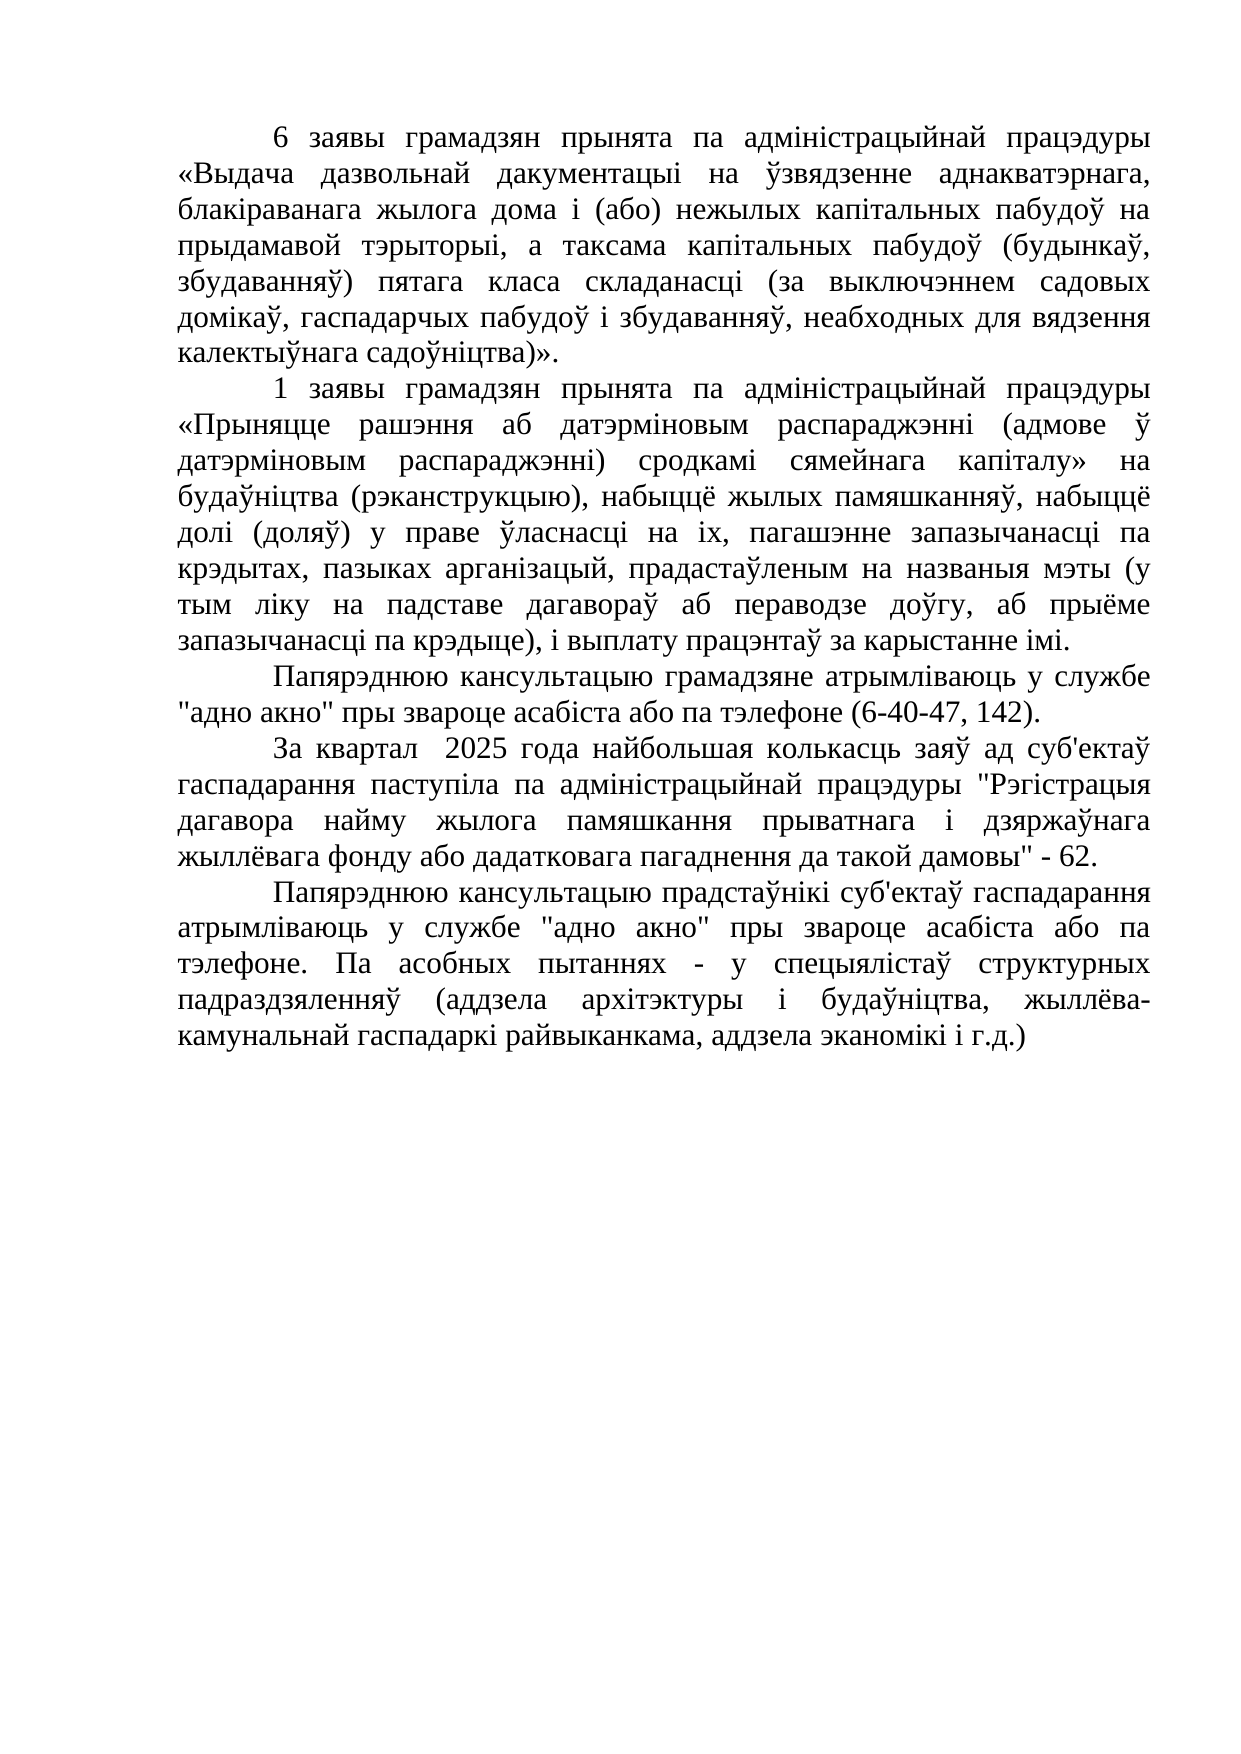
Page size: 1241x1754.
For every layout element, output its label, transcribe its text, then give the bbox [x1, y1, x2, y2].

text 1 заявы грамадзян прынята па адміністрацыйнай працэдуры «Прыняцце рашэння аб датэрміновым распараджэнні (адмове ў датэрміновым распараджэнні) сродкамі сямейнага капіталу» на будаўніцтва (рэканструкцыю), набыццё жылых памяшканняў, набыццё долі (доляў) у праве ўласнасці на іх, пагашэнне запазычанасці па крэдытах, пазыках арганізацый, прадастаўленым на названыя мэты (у тым ліку на падставе дагавораў аб пераводзе доўгу, аб прыёме запазычанасці па крэдыце), і выплату працэнтаў за карыстанне імі. [177, 370, 1152, 657]
text За квартал 2025 года найбольшая колькасць заяў ад суб'ектаў гаспадарання паступіла па адміністрацыйнай працэдуры "Рэгістрацыя дагавора найму жылога памяшкання прыватнага і дзяржаўнага жыллёвага фонду або дадатковага пагаднення да такой дамовы" - 62. [177, 729, 1152, 873]
text Папярэднюю кансультацыю грамадзяне атрымліваюць у службе "адно акно" пры звароце асабіста або па тэлефоне (6-40-47, 142). [177, 657, 1152, 729]
text Папярэднюю кансультацыю прадстаўнікі суб'ектаў гаспадарання атрымліваюць у службе "адно акно" пры звароце асабіста або па тэлефоне. Па асобных пытаннях - у спецыялістаў структурных падраздзяленняў (аддзела архітэктуры і будаўніцтва, жыллёва-камунальнай гаспадаркі райвыканкама, аддзела эканомікі і г.д.) [177, 873, 1152, 1052]
text 6 заявы грамадзян прынята па адміністрацыйнай працэдуры «Выдача дазвольнай дакументацыі на ўзвядзенне аднакватэрнага, блакіраванага жылога дома і (або) нежылых капітальных пабудоў на прыдамавой тэрыторыі, а таксама капітальных пабудоў (будынкаў, збудаванняў) пятага класа складанасці (за выключэннем садовых домікаў, гаспадарчых пабудоў і збудаванняў, неабходных для вядзення калектыўнага садоўніцтва)». [177, 118, 1152, 370]
